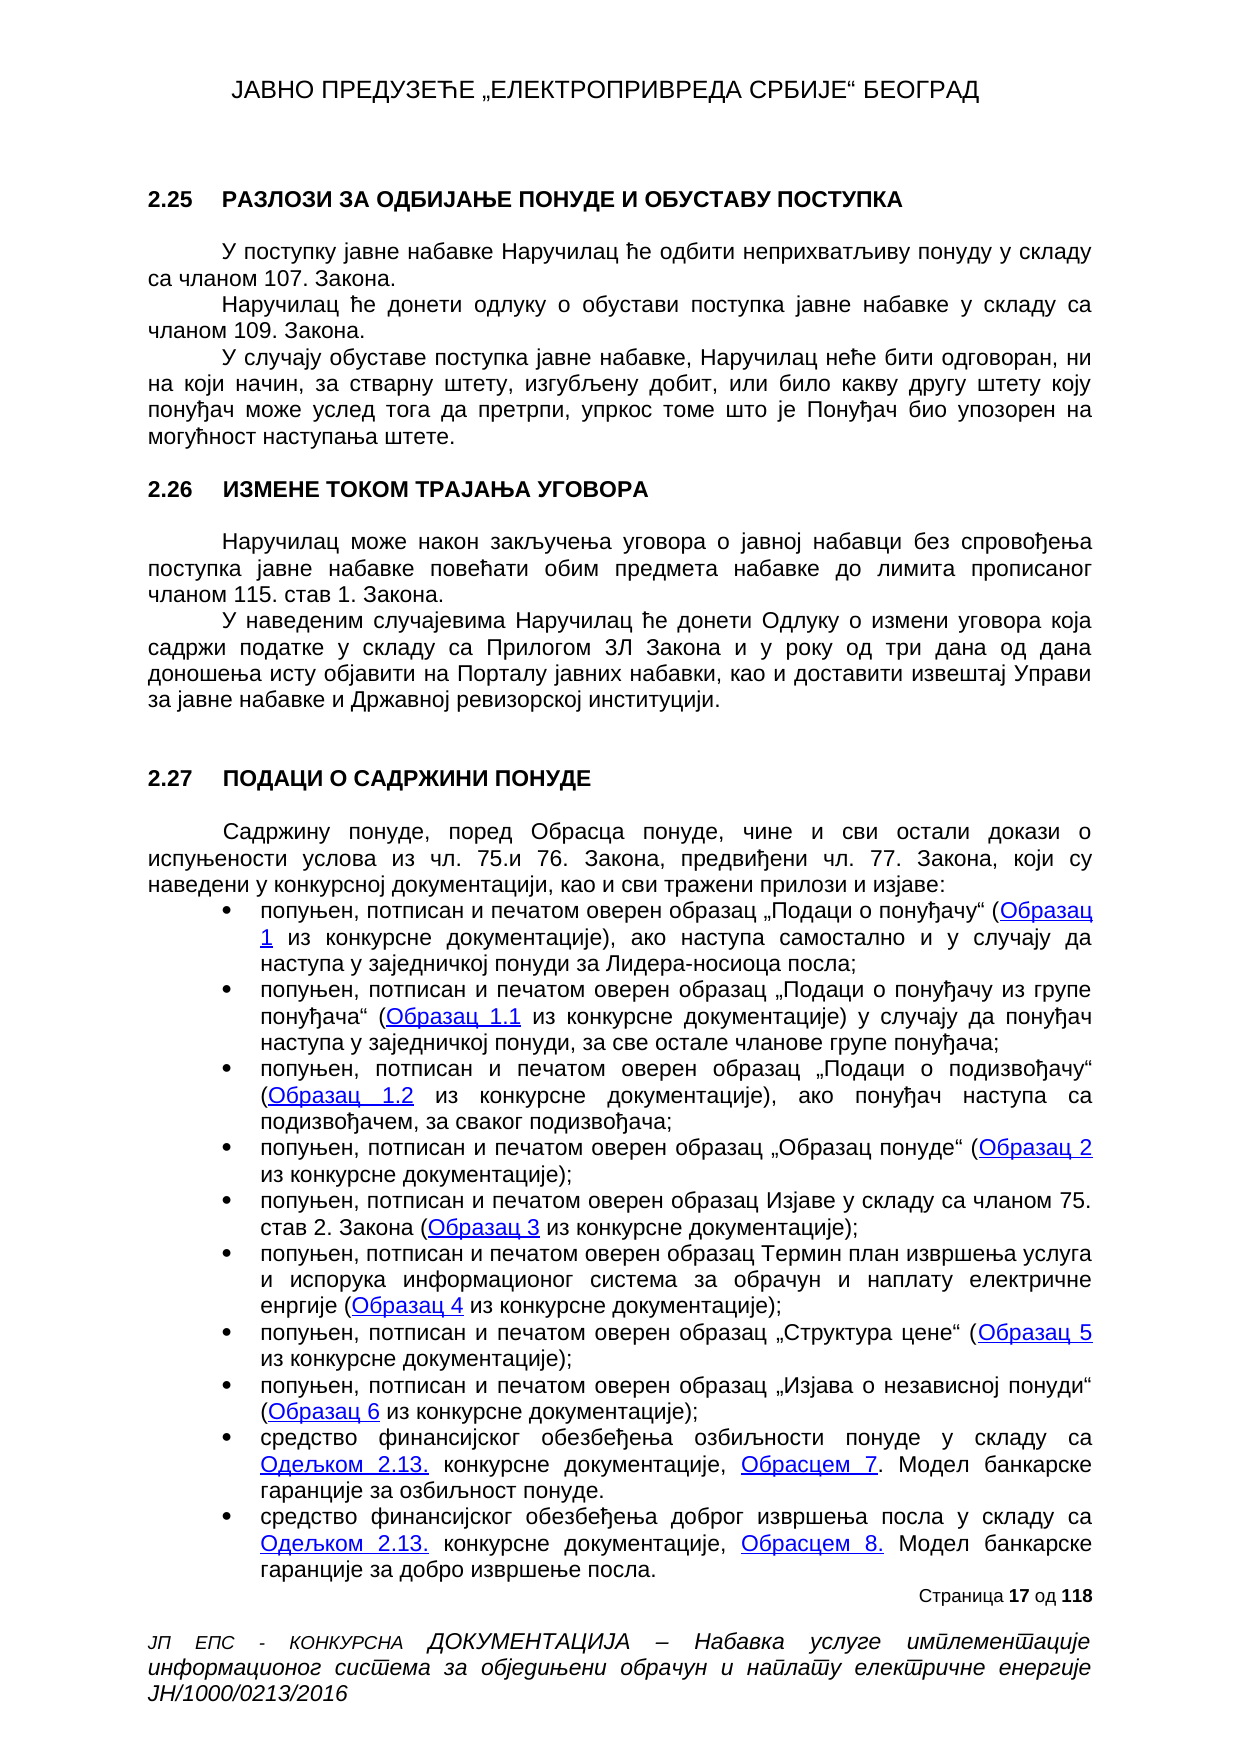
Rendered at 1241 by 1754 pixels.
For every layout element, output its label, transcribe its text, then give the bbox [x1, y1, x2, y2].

list попуњен, потписан и печатом оверен образац „Образац понуде“ (Образац 2 из конкурсне документације); [223, 1134, 1092, 1187]
list попуњен, потписан и печатом оверен образац „Подаци о подизвођачу“ (Образац 1.2 из конкурсне документације), ако понуђач наступа са подизвођачем, за сваког подизвођача; [223, 1055, 1092, 1134]
list попуњен, потписан и печатом оверен образац „Структура цене“ (Образац 5 из конкурсне документације); [223, 1319, 1092, 1372]
subtitle 2.27 ПОДАЦИ О САДРЖИНИ ПОНУДЕ [148, 765, 1092, 792]
list попуњен, потписан и печатом оверен образац Термин план извршења услуга и испорука информационог система за обрачун и наплату електричне енргије (Образац 4 из конкурсне документације); [223, 1240, 1092, 1319]
list попуњен, потписан и печатом оверен образац „Подаци о понуђачу“ (Образац 1 из конкурсне документације), ако наступа самостално и у случају да наступа у заједничкој понуди за Лидера-носиоца посла; [223, 897, 1092, 976]
text У наведеним случајевима Наручилац ће донети Одлуку о измени уговора која садржи податке у складу са Прилогом 3Л Закона и у року од три дана од дана доношења исту објавити на Порталу јавних набавки, као и доставити извештај Управи за јавне набавке и Државној ревизорској институцији. [148, 607, 1092, 713]
text У случају обуставе поступка јавне набавке, Наручилац неће бити одговоран, ни на који начин, за стварну штету, изгубљену добит, или било какву другу штету коју понуђач може услед тога да претрпи, упркос томе што је Понуђач био упозорен на могућност наступања штете. [148, 344, 1092, 449]
list средство финансијског обезбеђења доброг извршења посла у складу са Одељком 2.13. конкурсне документације, Обрасцем 8. Модел банкарске гаранције за добро извршење посла. [223, 1503, 1092, 1582]
list попуњен, потписан и печатом оверен образац Изјаве у складу са чланом 75. став 2. Закона (Образац 3 из конкурсне документације); [223, 1187, 1092, 1240]
subtitle 2.25 РАЗЛОЗИ ЗА ОДБИЈАЊЕ ПОНУДЕ И ОБУСТАВУ ПОСТУПКА [148, 186, 1092, 212]
text Садржину понуде, поред Обрасца понуде, чине и сви остали докази о испуњености услова из чл. 75.и 76. Закона, предвиђени чл. 77. Закона, који су наведени у конкурсној документацији, као и сви тражени прилози и изјаве: [148, 818, 1092, 897]
list попуњен, потписан и печатом оверен образац „Подаци о понуђачу из групе понуђача“ (Образац 1.1 из конкурсне документације) у случају да понуђач наступа у заједничкој понуди, за све остале чланове групе понуђача; [223, 976, 1092, 1055]
text У поступку јавне набавке Наручилац ће одбити неприхватљиву понуду у складу са чланом 107. Закона. [148, 238, 1092, 291]
text Наручилац може након закључења уговора о јавној набавци без спровођења поступка јавне набавке повећати обим предмета набавке до лимита прописаног чланом 115. став 1. Закона. [148, 528, 1092, 607]
subtitle 2.26 ИЗМЕНЕ ТОКОМ ТРАЈАЊА УГОВОРА [148, 476, 1092, 502]
list средство финансијског обезбеђења озбиљности понуде у складу са Одељком 2.13. конкурсне документације, Обрасцем 7. Модел банкарске гаранције за озбиљност понуде. [223, 1424, 1092, 1503]
list попуњен, потписан и печатом оверен образац „Изјава о независној понуди“ (Образац 6 из конкурсне документације); [223, 1372, 1092, 1424]
text Наручилац ће донети одлуку о обустави поступка јавне набавке у складу са чланом 109. Закона. [148, 291, 1092, 344]
